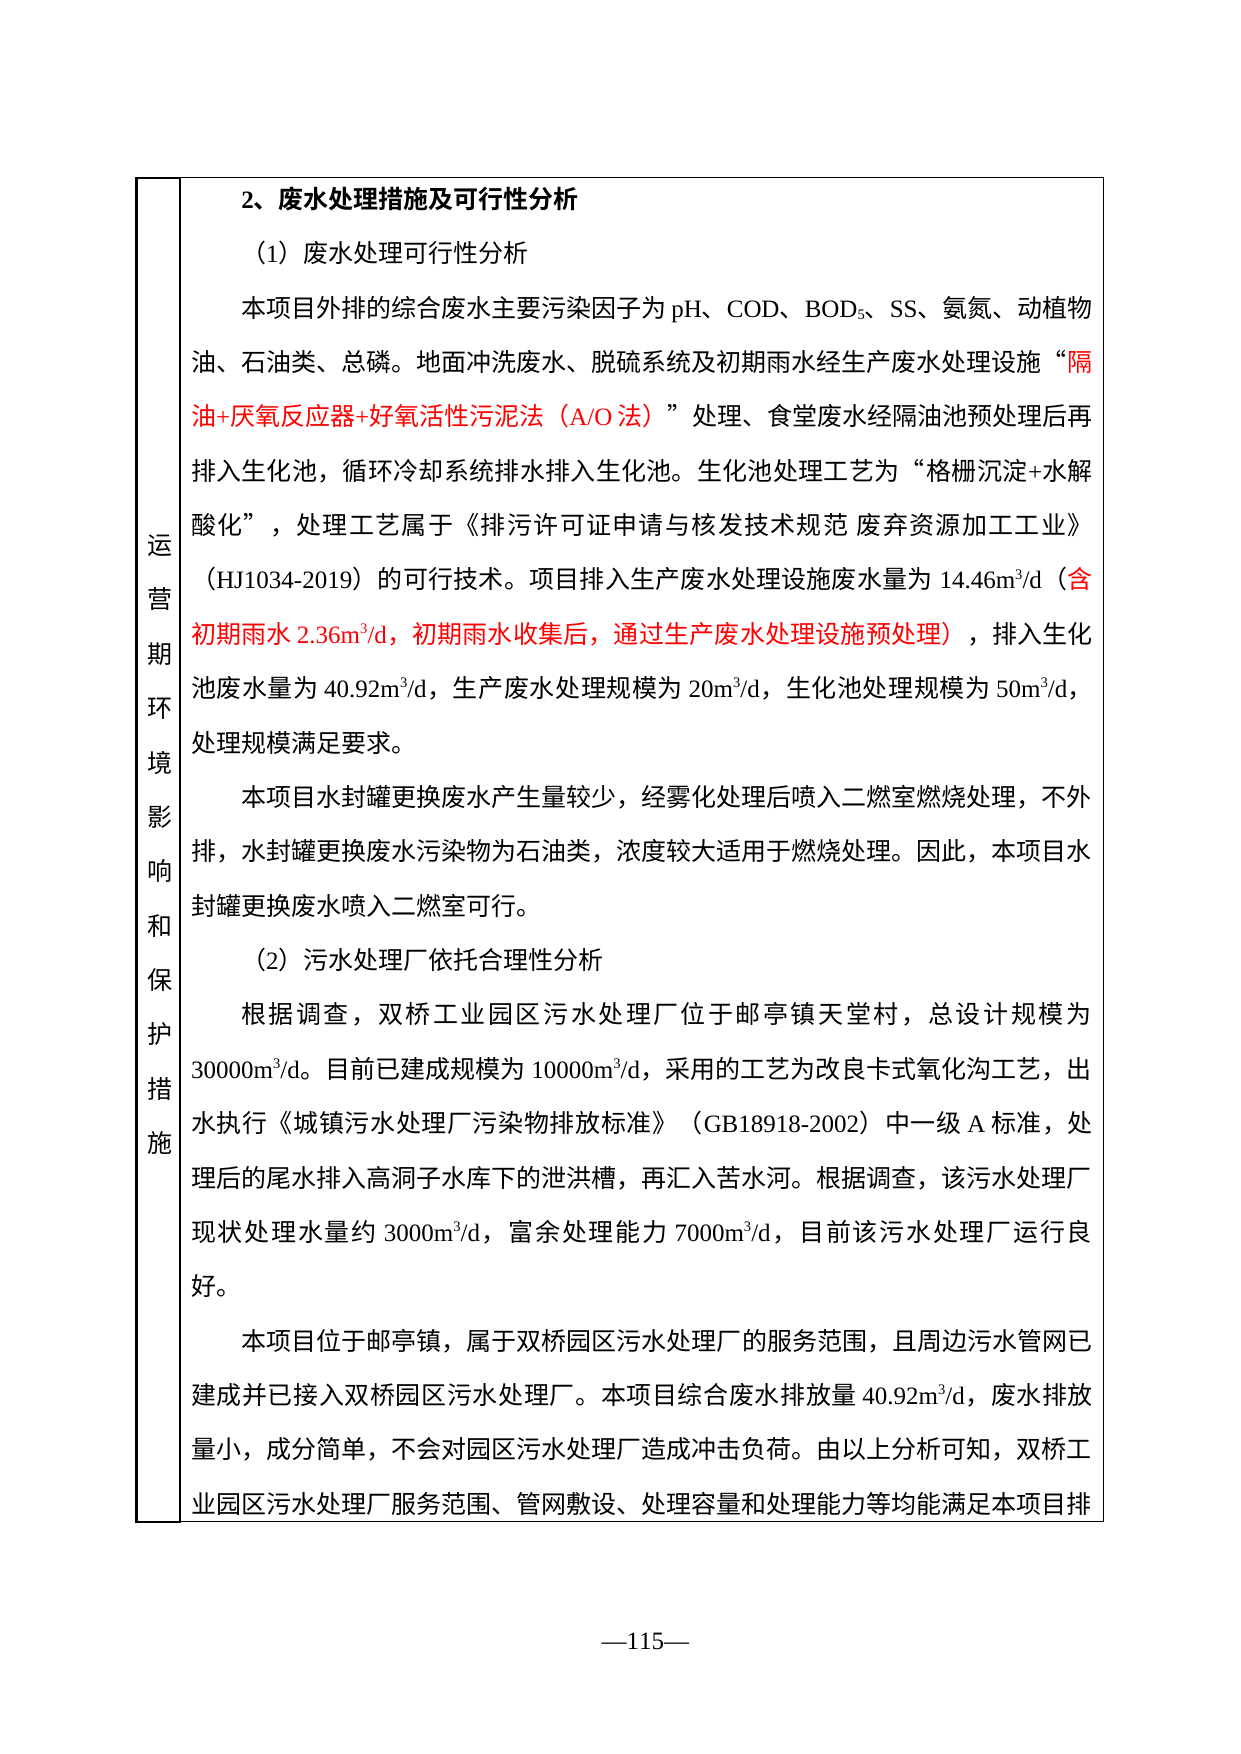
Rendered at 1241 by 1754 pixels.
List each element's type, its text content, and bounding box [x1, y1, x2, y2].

table_header 运营 期环 境影 响和 保护 措施 [138, 179, 179, 1521]
